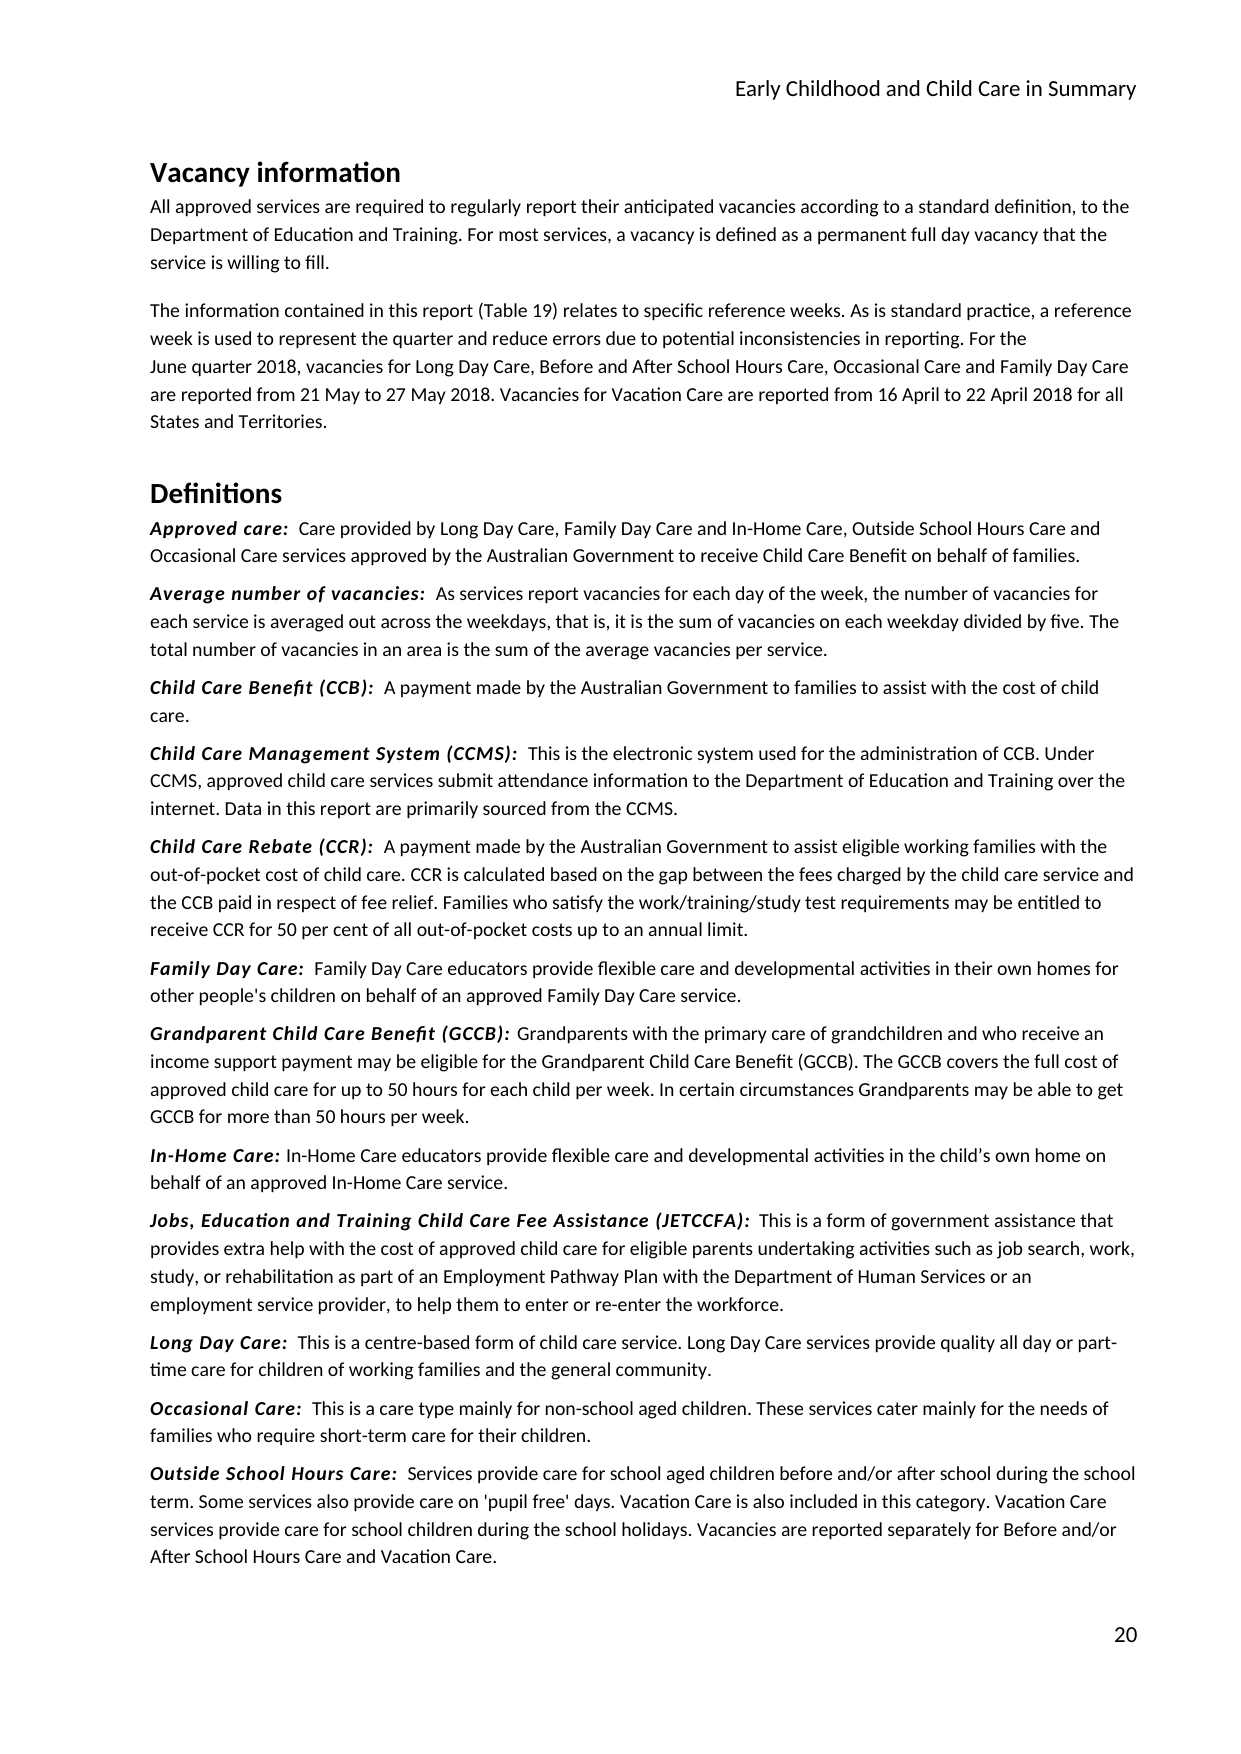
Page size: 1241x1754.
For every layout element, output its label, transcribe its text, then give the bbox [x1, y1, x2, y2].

text Occasional Care: This is a care type mainly for non-school aged children. These services cater mainly for the needs of families who require short-term care for their children. [150, 1396, 1137, 1447]
text All approved services are required to regularly report their anticipated vacancies according to a standard definition, to the Department of Education and Training. For most services, a vacancy is defined as a permanent full day vacancy that the service is willing to fill. [150, 195, 1137, 274]
text Jobs, Education and Training Child Care Fee Assistance (JETCCFA): This is a form of government assistance that provides extra help with the cost of approved child care for eligible parents undertaking activities such as job search, work, study, or rehabilitation as part of an Employment Pathway Plan with the Department of Human Services or an employment service provider, to help them to enter or re-enter the workforce. [150, 1208, 1137, 1316]
text Child Care Benefit (CCB): A payment made by the Australian Government to families to assist with the cost of child care. [150, 675, 1137, 727]
text The information contained in this report (Table 19) relates to specific reference weeks. As is standard practice, a reference week is used to represent the quarter and reduce errors due to potential inconsistencies in reporting. For the June quarter 2018, vacancies for Long Day Care, Before and After School Hours Care, Occasional Care and Family Day Care are reported from 21 May to 27 May 2018. Vacancies for Vacation Care are reported from 16 April to 22 April 2018 for all States and Territories. [150, 299, 1137, 434]
text Child Care Rebate (CCR): A payment made by the Australian Government to assist eligible working families with the out-of-pocket cost of child care. CCR is calculated based on the gap between the fees charged by the child care service and the CCB paid in respect of fee relief. Families who satisfy the work/training/study test requirements may be entitled to receive CCR for 50 per cent of all out-of-pocket costs up to an annual limit. [150, 834, 1137, 942]
subtitle Vacancy information [150, 154, 1137, 189]
text Outside School Hours Care: Services provide care for school aged children before and/or after school during the school term. Some services also provide care on 'pupil free' days. Vacation Care is also included in this category. Vacation Care services provide care for school children during the school holidays. Vacancies are reported separately for Before and/or After School Hours Care and Vacation Care. [150, 1461, 1137, 1569]
text Average number of vacancies: As services report vacancies for each day of the week, the number of vacancies for each service is averaged out across the weekdays, that is, it is the sum of vacancies on each weekday divided by five. The total number of vacancies in an area is the sum of the average vacancies per service. [150, 581, 1137, 661]
text Child Care Management System (CCMS): This is the electronic system used for the administration of CCB. Under CCMS, approved child care services submit attendance information to the Department of Education and Training over the internet. Data in this report are primarily sourced from the CCMS. [150, 741, 1137, 820]
text In-Home Care: In-Home Care educators provide flexible care and developmental activities in the child’s own home on behalf of an approved In-Home Care service. [150, 1143, 1137, 1194]
text Grandparent Child Care Benefit (GCCB): Grandparents with the primary care of grandchildren and who receive an income support payment may be eligible for the Grandparent Child Care Benefit (GCCB). The GCCB covers the full cost of approved child care for up to 50 hours for each child per week. In certain circumstances Grandparents may be able to get GCCB for more than 50 hours per week. [150, 1021, 1137, 1129]
text Approved care: Care provided by Long Day Care, Family Day Care and In-Home Care, Outside School Hours Care and Occasional Care services approved by the Australian Government to receive Child Care Benefit on behalf of families. [150, 516, 1137, 567]
text Family Day Care: Family Day Care educators provide flexible care and developmental activities in their own homes for other people's children on behalf of an approved Family Day Care service. [150, 956, 1137, 1007]
subtitle Definitions [150, 475, 1137, 510]
text Long Day Care: This is a centre-based form of child care service. Long Day Care services provide quality all day or part-time care for children of working families and the general community. [150, 1330, 1137, 1382]
